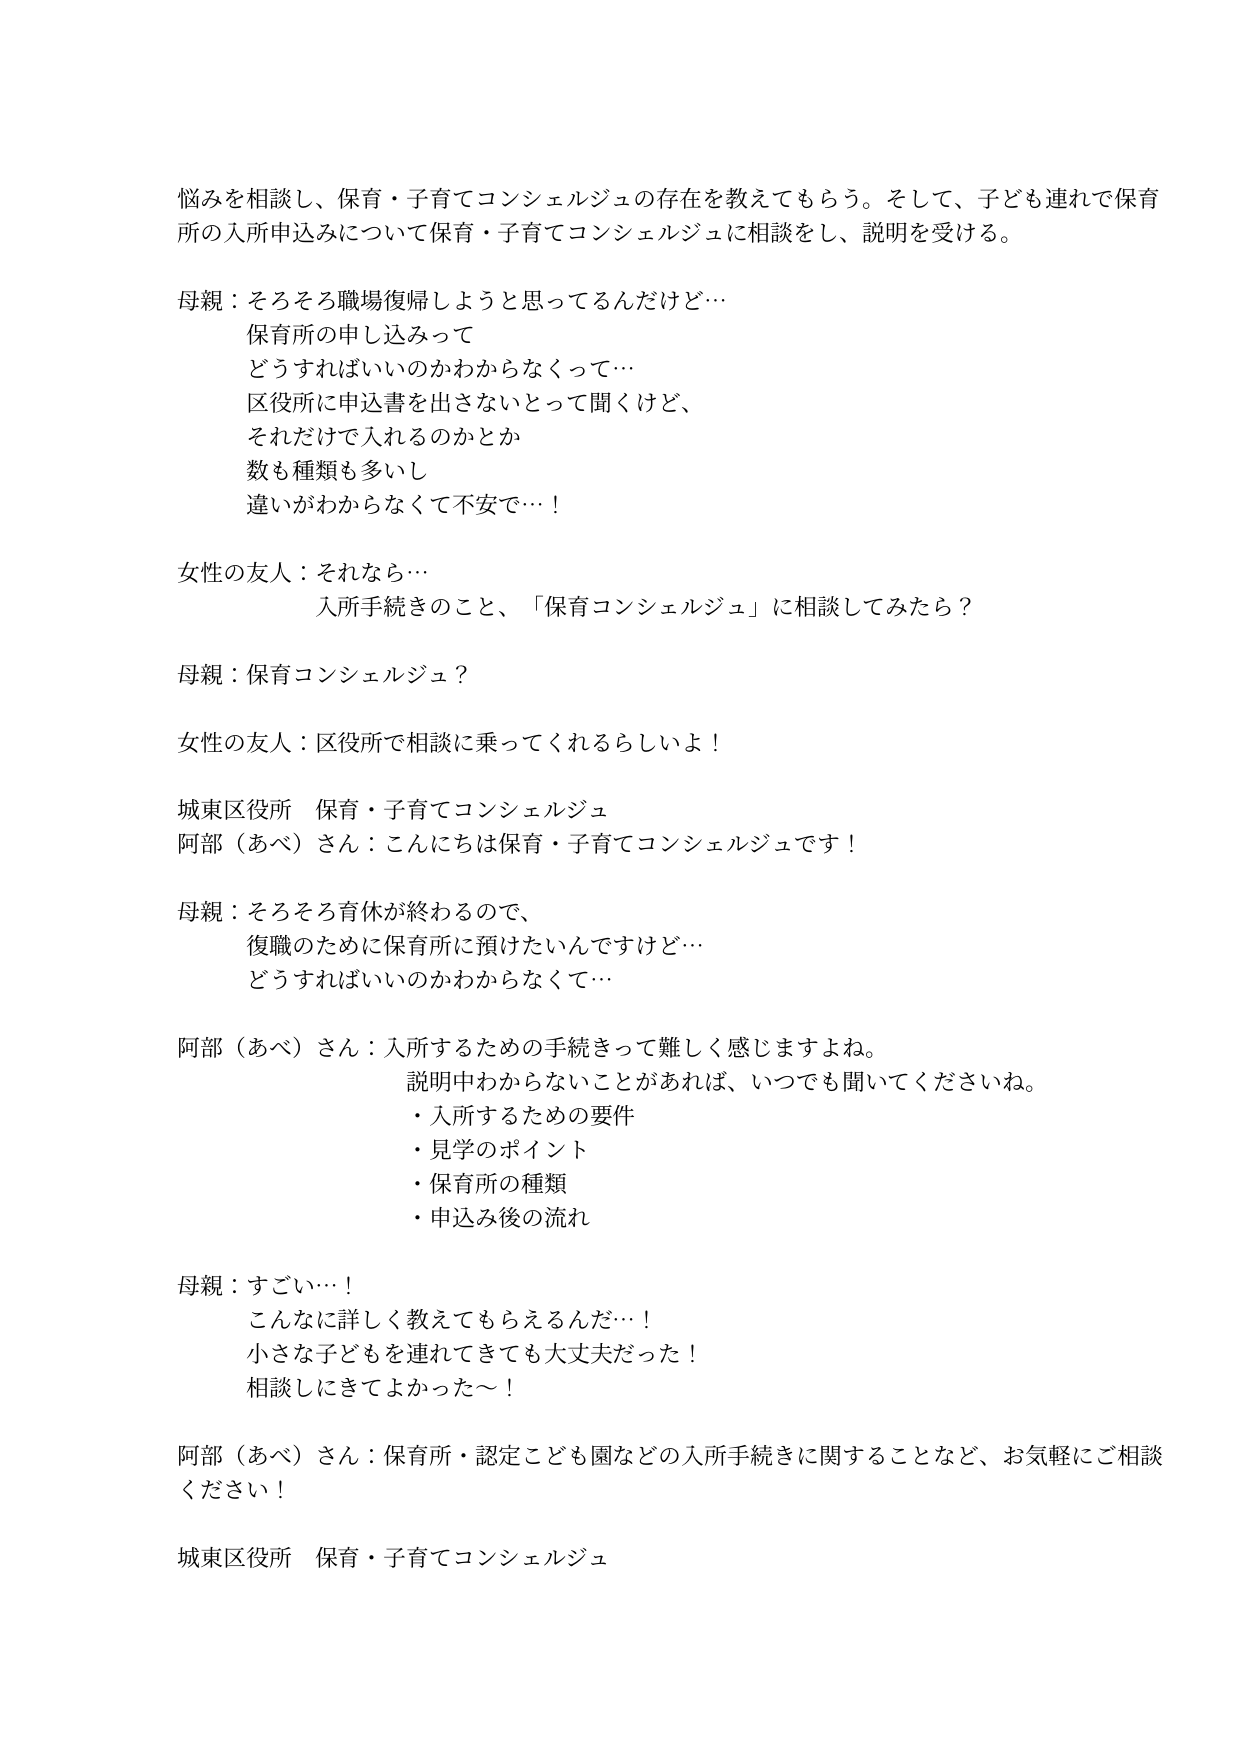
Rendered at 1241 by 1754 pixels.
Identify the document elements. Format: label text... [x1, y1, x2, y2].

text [177, 181, 1177, 249]
text ・保育所の種類 [177, 1166, 1177, 1199]
text 阿部（あべ）さん：入所するための手続きって難しく感じますよね。 [177, 1030, 1177, 1064]
text こんなに詳しく教えてもらえるんだ…！ [177, 1301, 1177, 1335]
text 保育所の申し込みって [177, 317, 1177, 351]
text 城東区役所 保育・子育てコンシェルジュ [177, 792, 1177, 826]
text どうすればいいのかわからなくって… [177, 351, 1177, 384]
text 数も種類も多いし [177, 452, 1177, 486]
text それだけで入れるのかとか [177, 418, 1177, 452]
text 小さな子どもを連れてきても大丈夫だった！ [177, 1335, 1177, 1369]
text 入所手続きのこと、「保育コンシェルジュ」に相談してみたら？ [177, 588, 1177, 622]
text ・入所するための要件 [177, 1098, 1177, 1132]
text 阿部（あべ）さん：保育所・認定こども園などの入所手続きに関することなど、お気軽にご相談ください！ [177, 1437, 1177, 1505]
text 女性の友人：それなら… [177, 554, 1177, 588]
text どうすればいいのかわからなくて… [177, 962, 1177, 996]
text 母親：そろそろ育休が終わるので、 [177, 894, 1177, 928]
text 違いがわからなくて不安で…！ [177, 486, 1177, 520]
text 城東区役所 保育・子育てコンシェルジュ [177, 1539, 1177, 1573]
text ・申込み後の流れ [177, 1199, 1177, 1233]
text 阿部（あべ）さん：こんにちは保育・子育てコンシェルジュです！ [177, 826, 1177, 860]
text 説明中わからないことがあれば、いつでも聞いてくださいね。 [177, 1064, 1177, 1098]
text 母親：保育コンシェルジュ？ [177, 656, 1177, 690]
text ・見学のポイント [177, 1132, 1177, 1166]
text 復職のために保育所に預けたいんですけど… [177, 928, 1177, 962]
text 母親：そろそろ職場復帰しようと思ってるんだけど… [177, 283, 1177, 317]
text 母親：すごい…！ [177, 1267, 1177, 1301]
text 女性の友人：区役所で相談に乗ってくれるらしいよ！ [177, 724, 1177, 758]
text 区役所に申込書を出さないとって聞くけど、 [177, 384, 1177, 418]
text 相談しにきてよかった〜！ [177, 1369, 1177, 1403]
